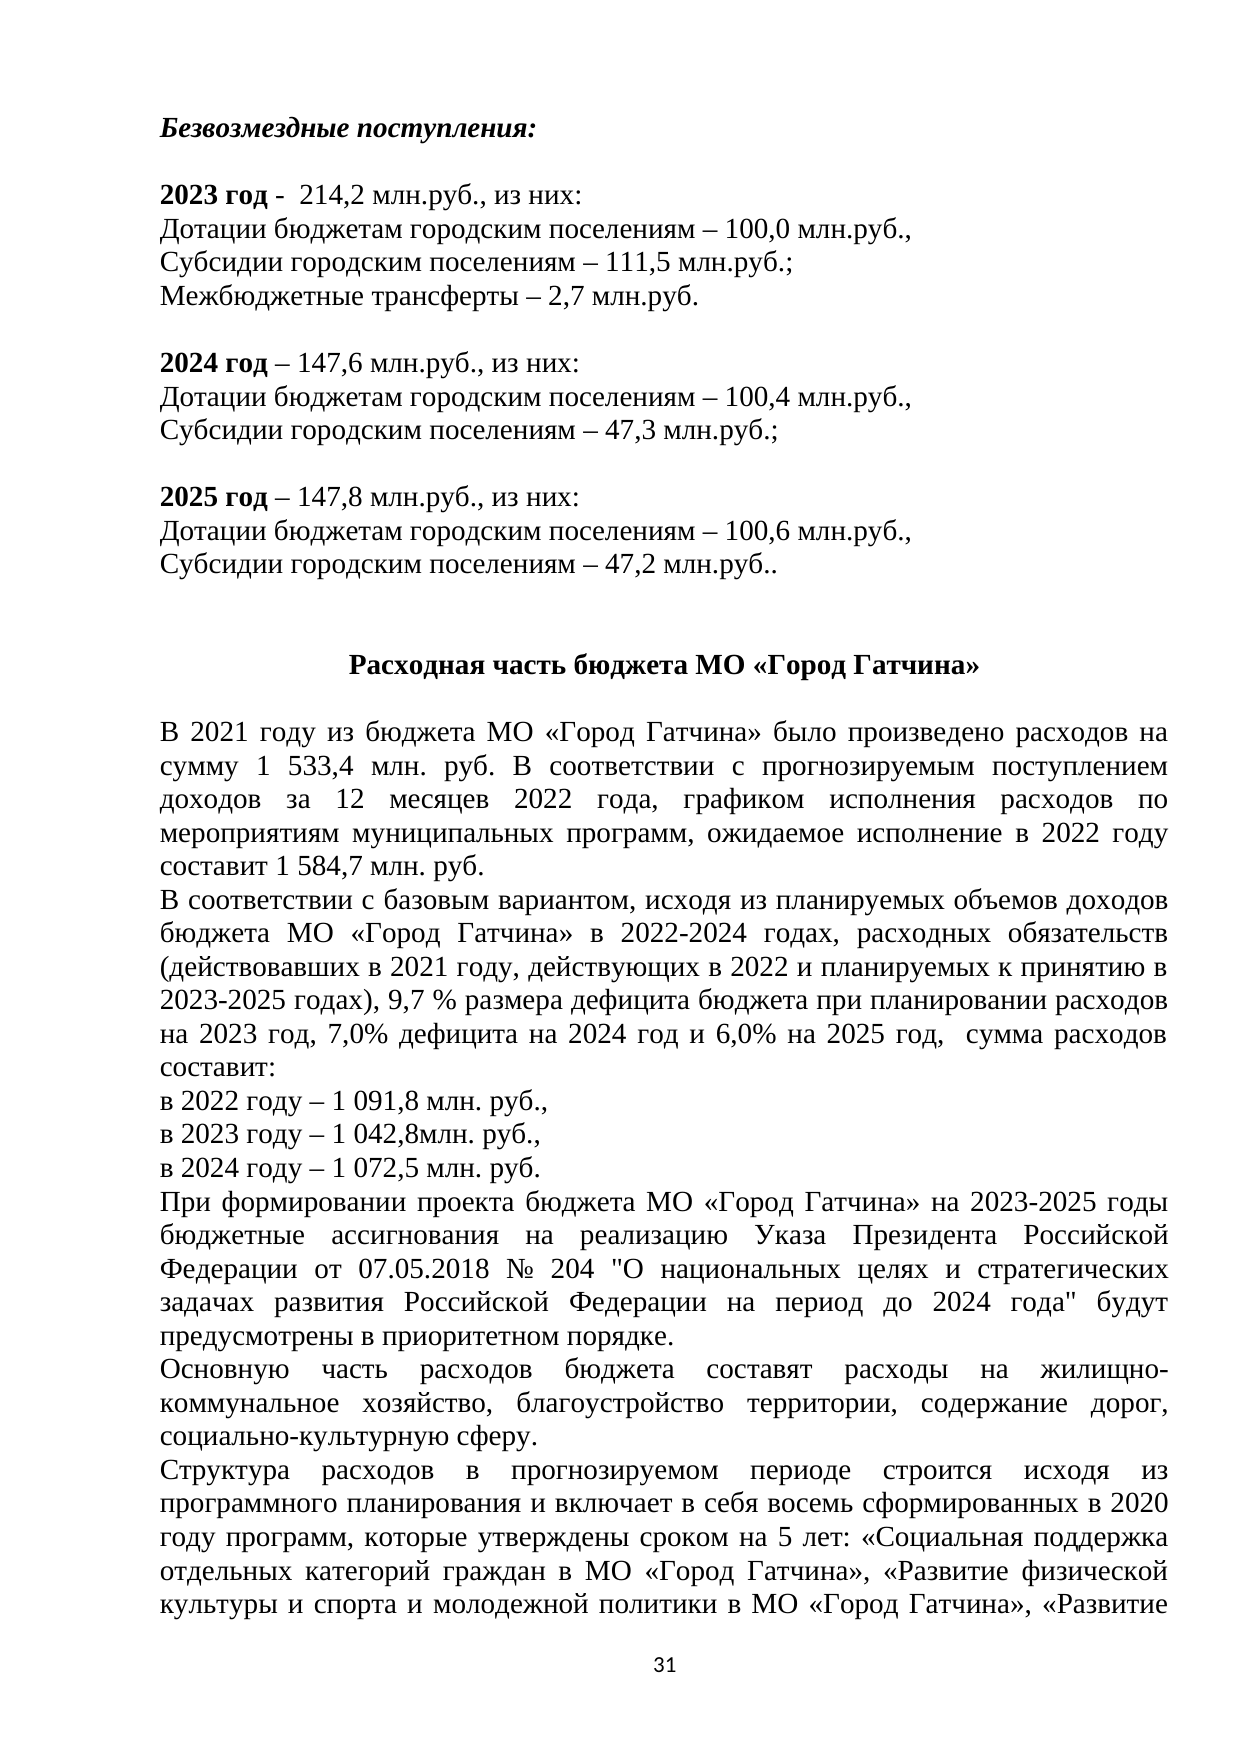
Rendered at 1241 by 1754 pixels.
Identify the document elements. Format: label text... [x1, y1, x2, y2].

text Дотации бюджетам городским поселениям – 100,6 млн.руб., [159, 513, 1169, 546]
text Расходная часть бюджета МО «Город Гатчина» [159, 647, 1169, 681]
text Субсидии городским поселениям – 47,3 млн.руб.; [159, 412, 1169, 446]
text в 2024 году – 1 072,5 млн. руб. [159, 1150, 1169, 1184]
text В 2021 году из бюджета МО «Город Гатчина» было произведено расходов на сумму 1 533,4 млн. руб. В соответствии с прогнозируемым поступлением доходов за 12 месяцев 2022 года, графиком исполнения расходов по мероприятиям муниципальных программ, ожидаемое исполнение в 2022 году составит 1 584,7 млн. руб. [159, 714, 1169, 882]
text Дотации бюджетам городским поселениям – 100,0 млн.руб., [159, 211, 1169, 244]
text в 2023 году – 1 042,8млн. руб., [159, 1117, 1169, 1150]
text 2023 год - 214,2 млн.руб., из них: [159, 177, 1169, 211]
text 2025 год – 147,8 млн.руб., из них: [159, 479, 1169, 513]
text в 2022 году – 1 091,8 млн. руб., [159, 1083, 1169, 1117]
text В соответствии с базовым вариантом, исходя из планируемых объемов доходов бюджета МО «Город Гатчина» в 2022-2024 годах, расходных обязательств (действовавших в 2021 году, действующих в 2022 и планируемых к принятию в 2023-2025 годах), 9,7 % размера дефицита бюджета при планировании расходов на 2023 год, 7,0% дефицита на 2024 год и 6,0% на 2025 год, сумма расходов составит: [159, 882, 1169, 1083]
text Субсидии городским поселениям – 47,2 млн.руб.. [159, 546, 1169, 580]
text При формировании проекта бюджета МО «Город Гатчина» на 2023-2025 годы бюджетные ассигнования на реализацию Указа Президента Российской Федерации от 07.05.2018 № 204 "О национальных целях и стратегических задачах развития Российской Федерации на период до 2024 года" будут предусмотрены в приоритетном порядке. [159, 1184, 1169, 1351]
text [159, 1452, 1169, 1620]
text Основную часть расходов бюджета составят расходы на жилищно-коммунальное хозяйство, благоустройство территории, содержание дорог, социально-культурную сферу. [159, 1351, 1169, 1452]
text Субсидии городским поселениям – 111,5 млн.руб.; [159, 244, 1169, 278]
text Безвозмездные поступления: [159, 110, 1169, 144]
text Дотации бюджетам городским поселениям – 100,4 млн.руб., [159, 379, 1169, 412]
text 2024 год – 147,6 млн.руб., из них: [159, 345, 1169, 379]
text Межбюджетные трансферты – 2,7 млн.руб. [159, 278, 1169, 312]
